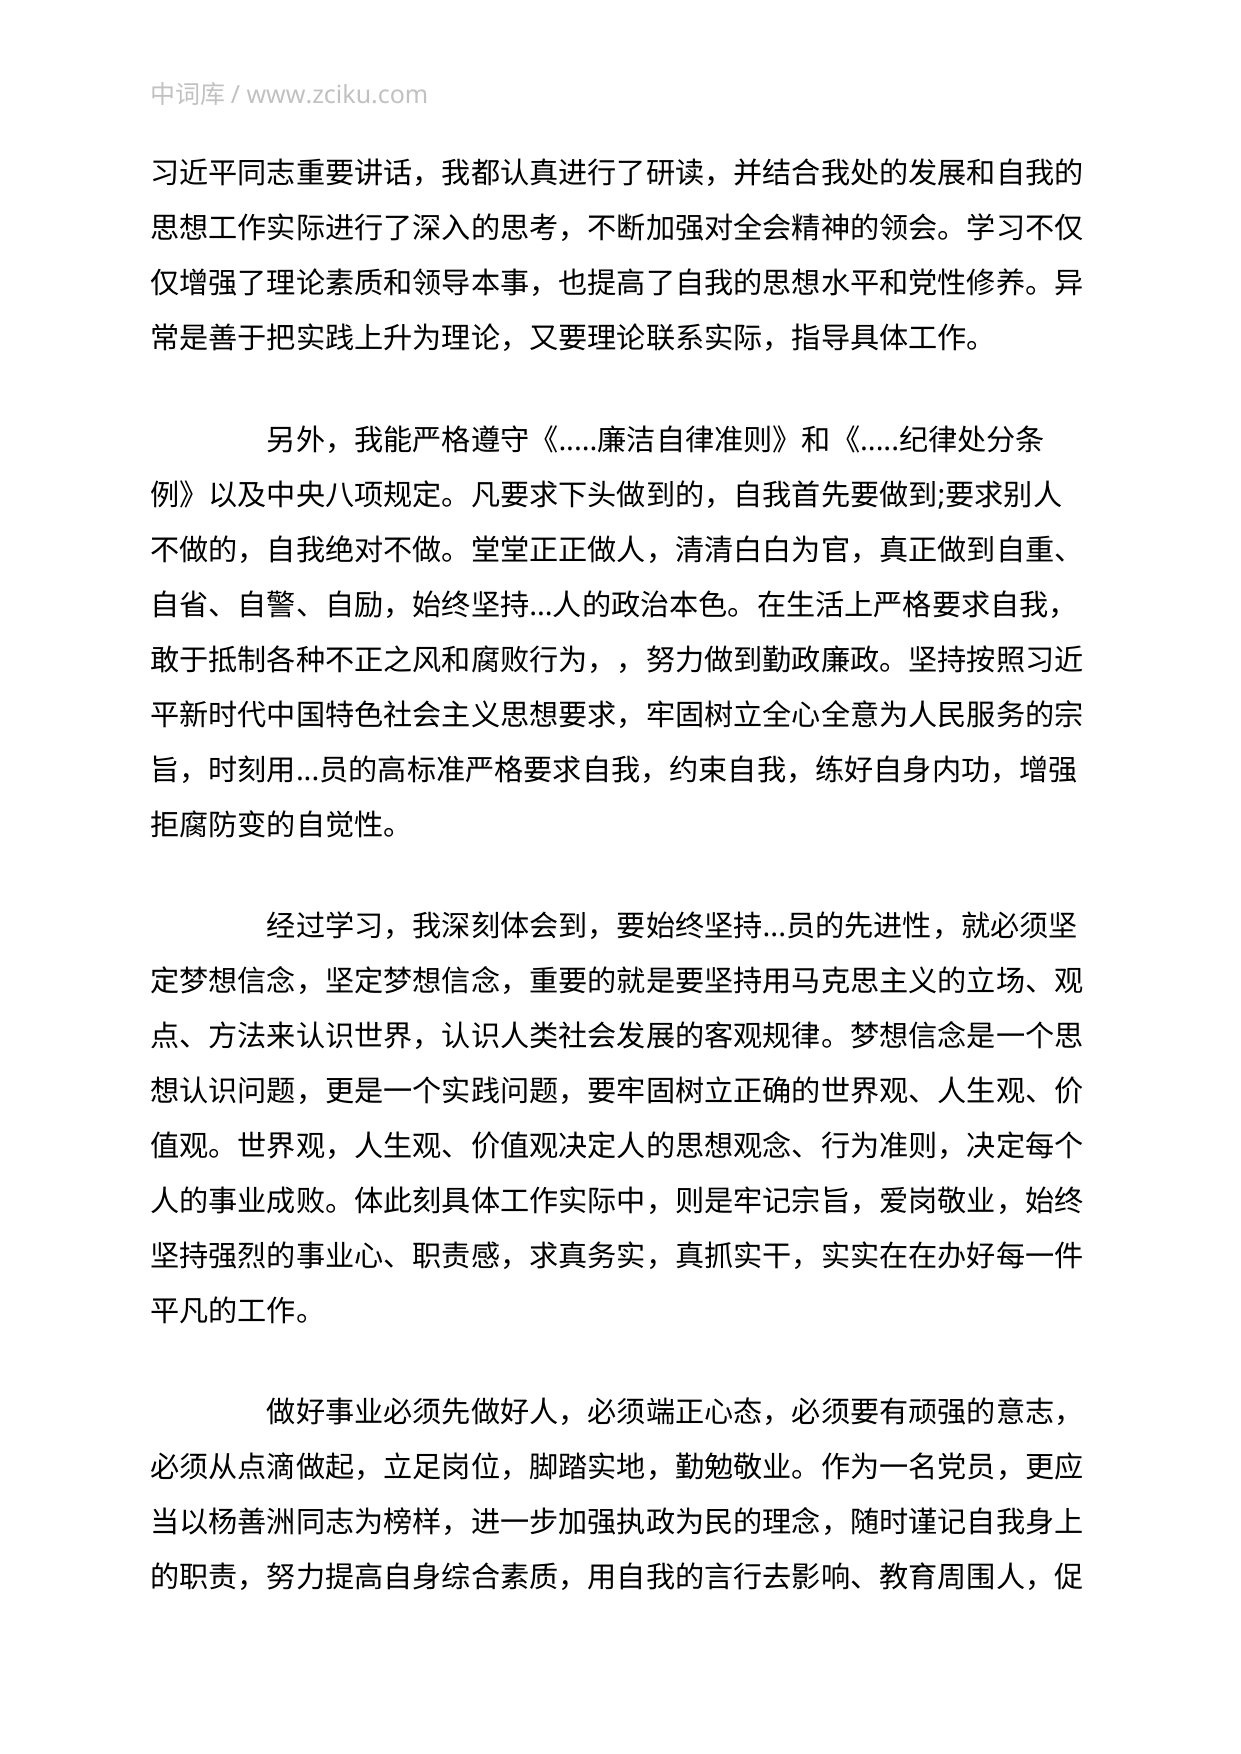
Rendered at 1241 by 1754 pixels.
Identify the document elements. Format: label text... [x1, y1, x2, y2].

text 另外，我能严格遵守《.....廉洁自律准则》和《.....纪律处分条例》以及中央八项规定。凡要求下头做到的，自我首先要做到;要求别人不做的，自我绝对不做。堂堂正正做人，清清白白为官，真正做到自重、自省、自警、自励，始终坚持...人的政治本色。在生活上严格要求自我，敢于抵制各种不正之风和腐败行为，，努力做到勤政廉政。坚持按照习近平新时代中国特色社会主义思想要求，牢固树立全心全意为人民服务的宗旨，时刻用...员的高标准严格要求自我，约束自我，练好自身内功，增强拒腐防变的自觉性。 [150, 416, 1090, 843]
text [150, 1389, 1090, 1596]
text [150, 150, 1090, 357]
text 经过学习，我深刻体会到，要始终坚持...员的先进性，就必须坚定梦想信念，坚定梦想信念，重要的就是要坚持用马克思主义的立场、观点、方法来认识世界，认识人类社会发展的客观规律。梦想信念是一个思想认识问题，更是一个实践问题，要牢固树立正确的世界观、人生观、价值观。世界观，人生观、价值观决定人的思想观念、行为准则，决定每个人的事业成败。体此刻具体工作实际中，则是牢记宗旨，爱岗敬业，始终坚持强烈的事业心、职责感，求真务实，真抓实干，实实在在办好每一件平凡的工作。 [150, 903, 1090, 1329]
